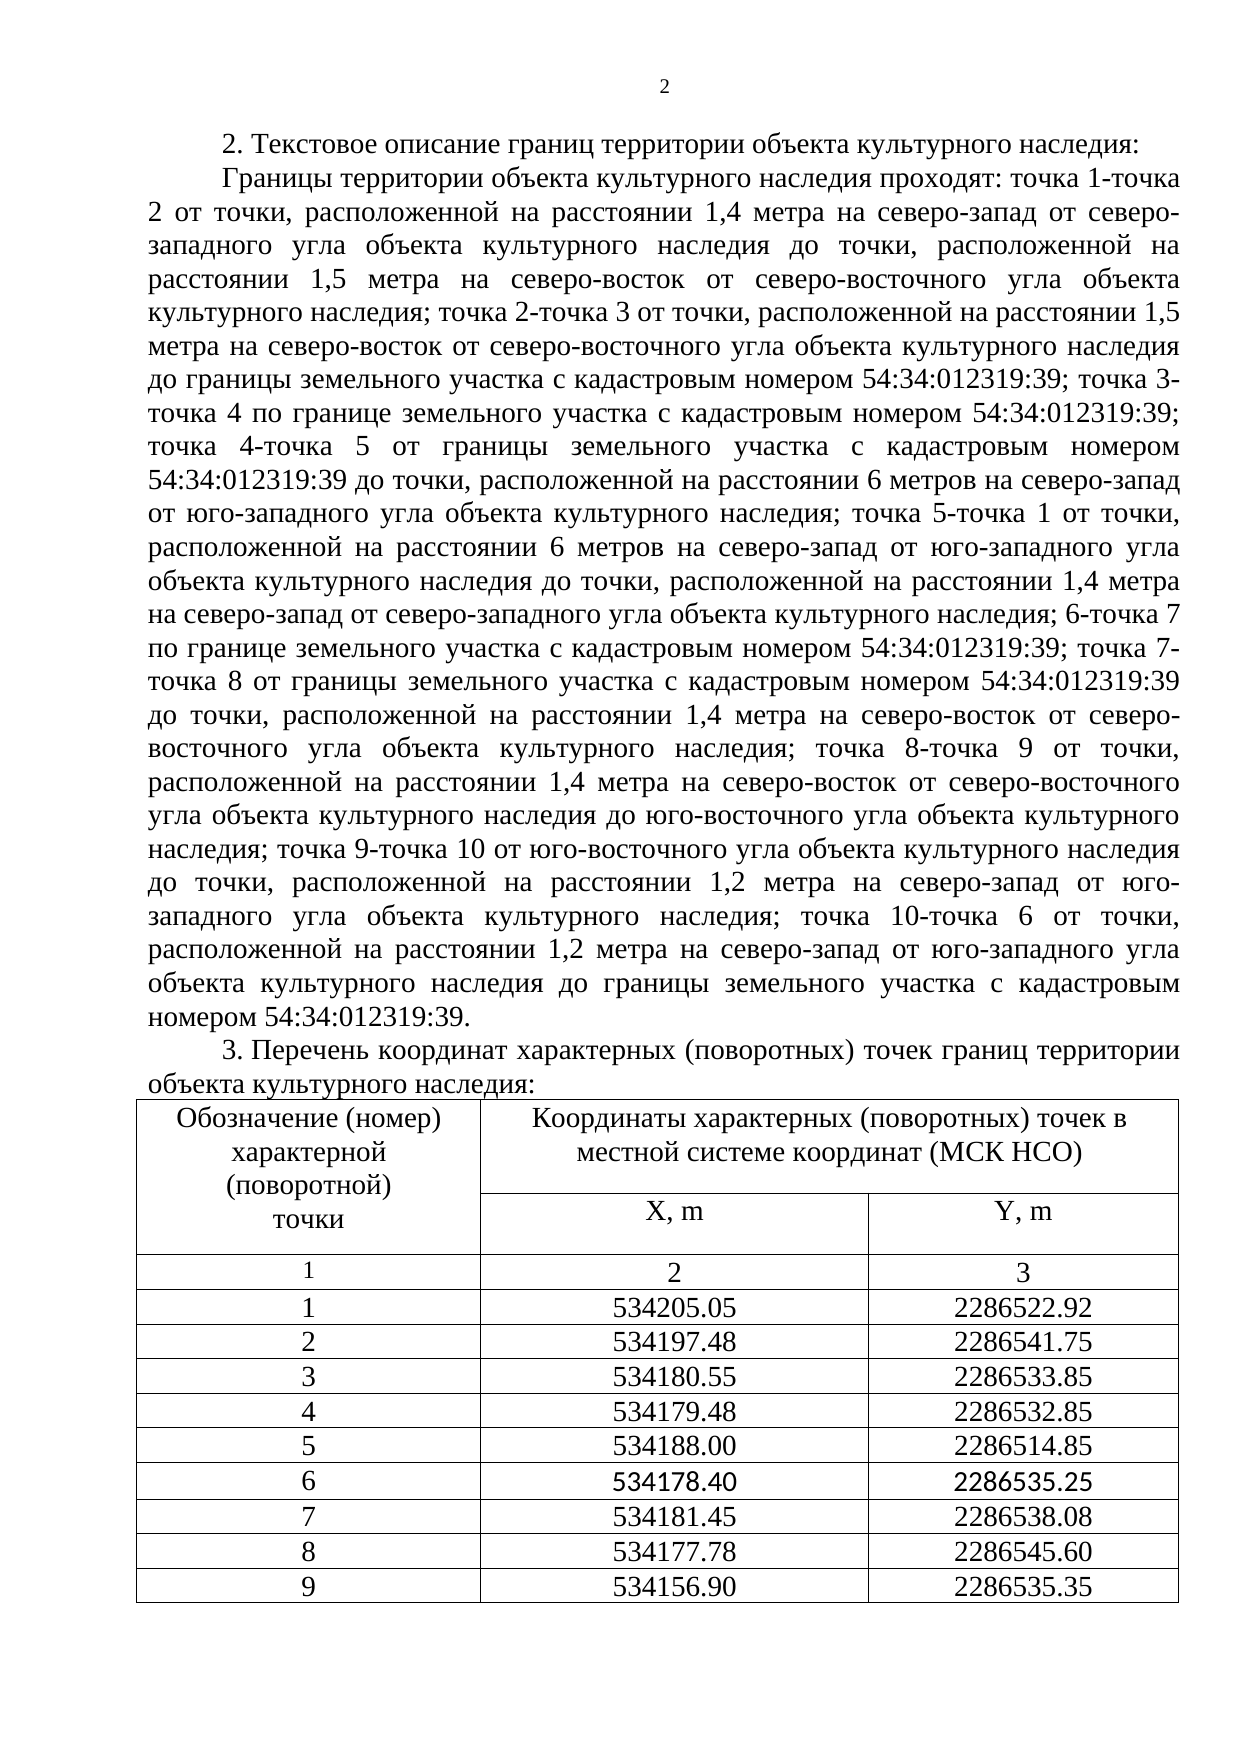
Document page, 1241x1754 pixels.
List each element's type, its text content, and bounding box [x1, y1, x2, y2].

text Границы территории объекта культурного наследия проходят: точка 1-точка 2 от точки, расположенной на расстоянии 1,4 метра на северо-запад от северо-западного угла объекта культурного наследия до точки, расположенной на расстоянии 1,5 метра на северо-восток от северо-восточного угла объекта культурного наследия; точка 2-точка 3 от точки, расположенной на расстоянии 1,5 метра на северо-восток от северо-восточного угла объекта культурного наследия до границы земельного участка с кадастровым номером 54:34:012319:39; точка 3-точка 4 по границе земельного участка с кадастровым номером 54:34:012319:39; точка 4-точка 5 от границы земельного участка с кадастровым номером 54:34:012319:39 до точки, расположенной на расстоянии 6 метров на северо-запад от юго-западного угла объекта культурного наследия; точка 5-точка 1 от точки, расположенной на расстоянии 6 метров на северо-запад от юго-западного угла объекта культурного наследия до точки, расположенной на расстоянии 1,4 метра на северо-запад от северо-западного угла объекта культурного наследия; 6-точка 7 по границе земельного участка с кадастровым номером 54:34:012319:39; точка 7-точка 8 от границы земельного участка с кадастровым номером 54:34:012319:39 до точки, расположенной на расстоянии 1,4 метра на северо-восток от северо-восточного угла объекта культурного наследия; точка 8-точка 9 от точки, расположенной на расстоянии 1,4 метра на северо-восток от северо-восточного угла объекта культурного наследия до юго-восточного угла объекта культурного наследия; точка 9-точка 10 от юго-восточного угла объекта культурного наследия до точки, расположенной на расстоянии 1,2 метра на северо-запад от юго-западного угла объекта культурного наследия; точка 10-точка 6 от точки, расположенной на расстоянии 1,2 метра на северо-запад от юго-западного угла объекта культурного наследия до границы земельного участка с кадастровым номером 54:34:012319:39. [148, 160, 1181, 1032]
text 3. Перечень координат характерных (поворотных) точек границ территории объекта культурного наследия: [148, 1032, 1181, 1099]
table_cell 8 [137, 1534, 480, 1568]
table_cell 2 [481, 1255, 868, 1289]
table_cell 2286514.85 [869, 1428, 1178, 1462]
table_cell 4 [137, 1394, 480, 1427]
table_cell 2 [137, 1325, 480, 1358]
table_cell 2286541.75 [869, 1325, 1178, 1358]
table_cell 534181.45 [481, 1500, 868, 1533]
table_header Координаты характерных (поворотных) точек в местной системе координат (МСК НСО) [481, 1100, 1178, 1192]
table_cell 2286522.92 [869, 1290, 1178, 1323]
table_cell 534179.48 [481, 1394, 868, 1427]
table_cell 3 [137, 1359, 480, 1393]
table_cell 1 [137, 1290, 480, 1323]
table_cell 2286532.85 [869, 1394, 1178, 1427]
table_cell 9 [137, 1569, 480, 1602]
table_cell 534180.55 [481, 1359, 868, 1393]
table_cell Y, m [869, 1194, 1178, 1254]
table_cell 534177.78 [481, 1534, 868, 1568]
table_cell Х, m [481, 1194, 868, 1254]
table_cell 534197.48 [481, 1325, 868, 1358]
table_cell 534205.05 [481, 1290, 868, 1323]
table_cell 2286545.60 [869, 1534, 1178, 1568]
table_cell 3 [869, 1255, 1178, 1289]
table_cell 534178.40 [481, 1463, 868, 1498]
table_cell 5 [137, 1428, 480, 1462]
table_cell 7 [137, 1500, 480, 1533]
table_cell 6 [137, 1463, 480, 1498]
table_header Обозначение (номер) характерной (поворотной) точки [137, 1100, 480, 1254]
table_cell 1 [137, 1255, 480, 1289]
table_cell 534188.00 [481, 1428, 868, 1462]
table_cell 534156.90 [481, 1569, 868, 1602]
table_cell 2286535.25 [869, 1463, 1178, 1498]
table_cell 2286538.08 [869, 1500, 1178, 1533]
text 2. Текстовое описание границ территории объекта культурного наследия: [148, 127, 1181, 160]
table_cell 2286533.85 [869, 1359, 1178, 1393]
table_cell 2286535.35 [869, 1569, 1178, 1602]
